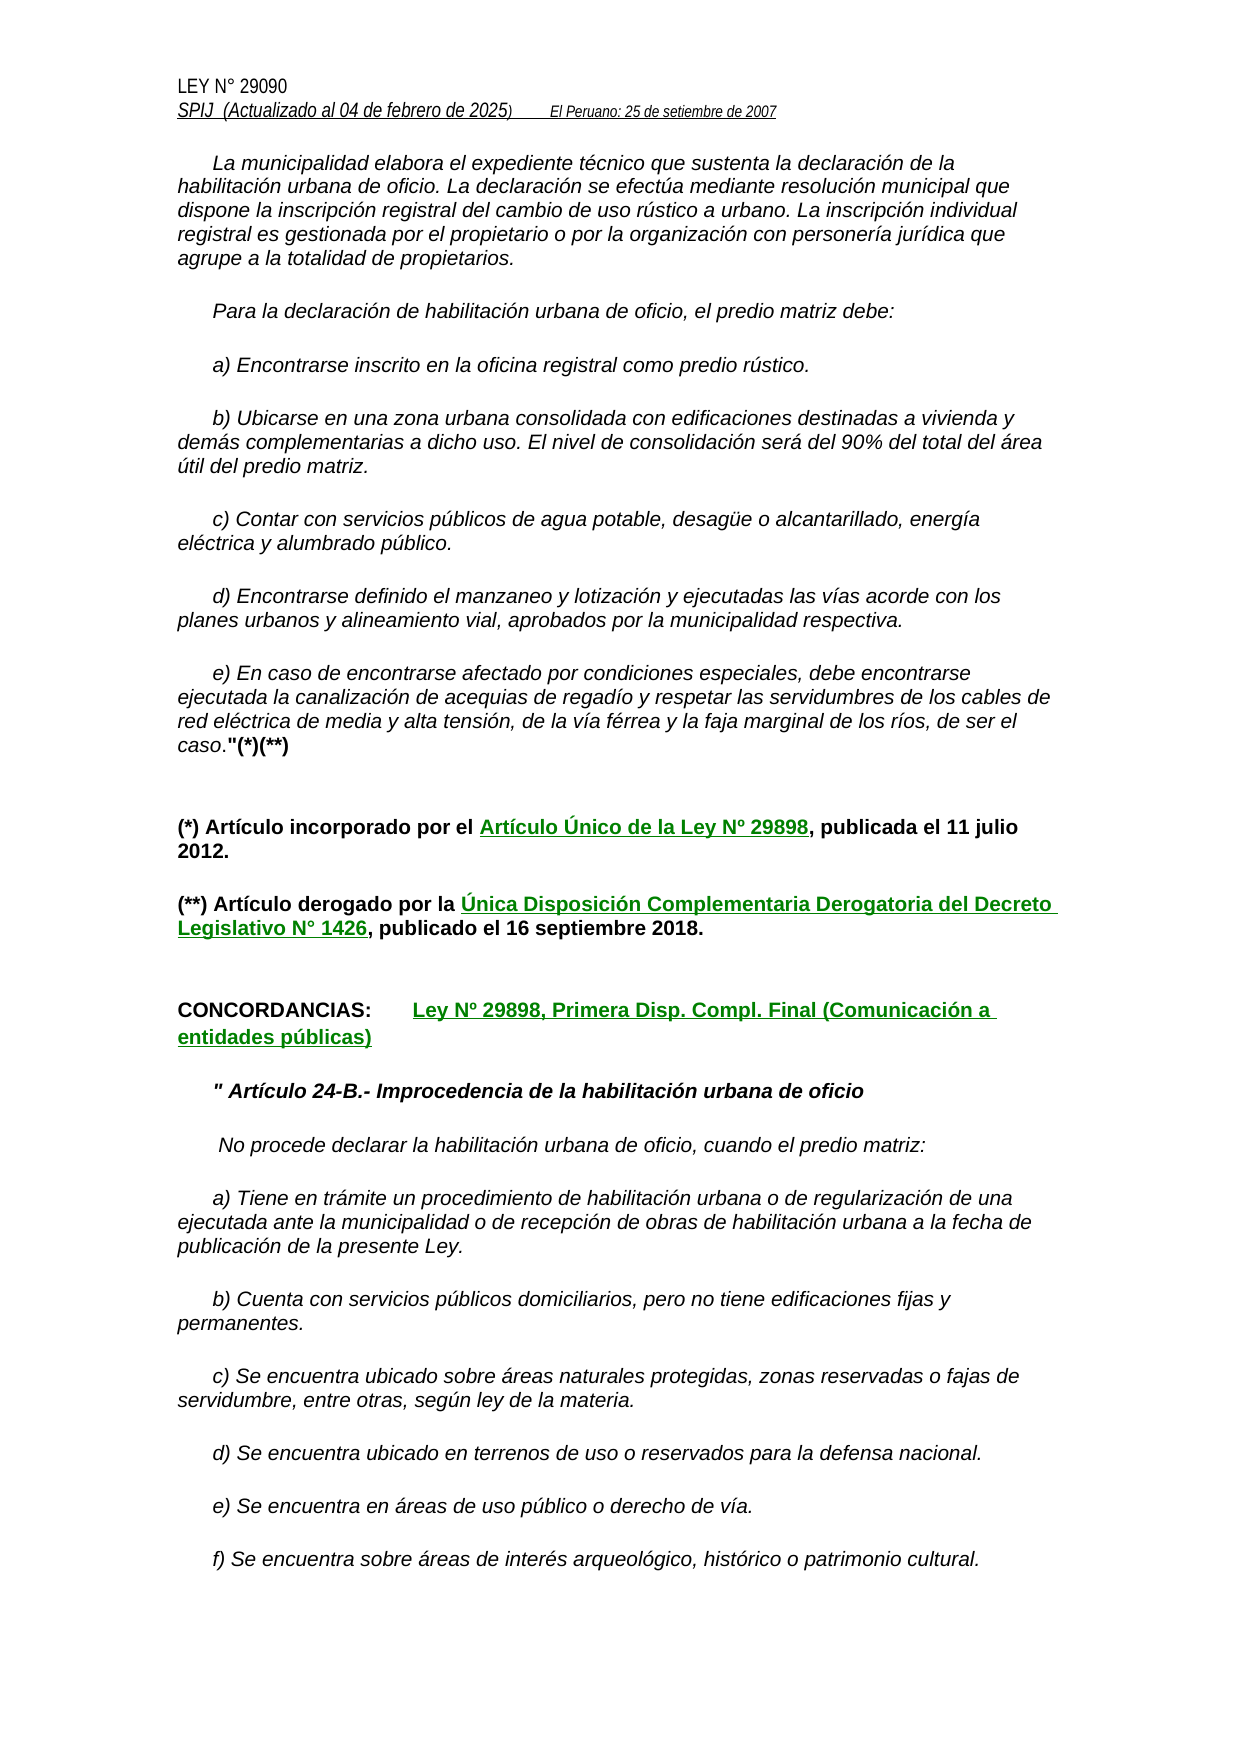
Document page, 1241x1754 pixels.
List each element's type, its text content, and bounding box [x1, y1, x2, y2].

text a) Encontrarse inscrito en la oficina registral como predio rústico. [177, 352, 1063, 376]
text a) Tiene en trámite un procedimiento de habilitación urbana o de regularización de una ejecutada ante la municipalidad o de recepción de obras de habilitación urbana a la fecha de publicación de la presente Ley. [177, 1186, 1063, 1257]
text d) Se encuentra ubicado en terrenos de uso o reservados para la defensa nacional. [177, 1441, 1063, 1465]
text f) Se encuentra sobre áreas de interés arqueológico, histórico o patrimonio cultural. [177, 1547, 1063, 1571]
text (**) Artículo derogado por la Única Disposición Complementaria Derogatoria del Decreto Legislativo N° 1426, publicado el 16 septiembre 2018. [177, 892, 1063, 968]
text La municipalidad elabora el expediente técnico que sustenta la declaración de la habilitación urbana de oficio. La declaración se efectúa mediante resolución municipal que dispone la inscripción registral del cambio de uso rústico a urbano. La inscripción individual registral es gestionada por el propietario o por la organización con personería jurídica que agrupe a la totalidad de propietarios. [177, 150, 1063, 270]
text b) Ubicarse en una zona urbana consolidada con edificaciones destinadas a vivienda y demás complementarias a dicho uso. El nivel de consolidación será del 90% del total del área útil del predio matriz. [177, 406, 1063, 477]
text No procede declarar la habilitación urbana de oficio, cuando el predio matriz: [177, 1132, 1063, 1156]
text (*) Artículo incorporado por el Artículo Único de la Ley Nº 29898, publicada el 11 julio 2012. [177, 814, 1063, 862]
text " Artículo 24-B.- Improcedencia de la habilitación urbana de oficio [177, 1079, 1063, 1103]
text e) Se encuentra en áreas de uso público o derecho de vía. [177, 1494, 1063, 1518]
text Para la declaración de habilitación urbana de oficio, el predio matriz debe: [177, 299, 1063, 323]
text CONCORDANCIAS: Ley Nº 29898, Primera Disp. Compl. Final (Comunicación a entidades públicas) [177, 997, 1063, 1050]
text c) Contar con servicios públicos de agua potable, desagüe o alcantarillado, energía eléctrica y alumbrado público. [177, 507, 1063, 554]
text b) Cuenta con servicios públicos domiciliarios, pero no tiene edificaciones fijas y permanentes. [177, 1287, 1063, 1334]
text c) Se encuentra ubicado sobre áreas naturales protegidas, zonas reservadas o fajas de servidumbre, entre otras, según ley de la materia. [177, 1364, 1063, 1412]
text d) Encontrarse definido el manzaneo y lotización y ejecutadas las vías acorde con los planes urbanos y alineamiento vial, aprobados por la municipalidad respectiva. [177, 584, 1063, 632]
text e) En caso de encontrarse afectado por condiciones especiales, debe encontrarse ejecutada la canalización de acequias de regadío y respetar las servidumbres de los cables de red eléctrica de media y alta tensión, de la vía férrea y la faja marginal de los ríos, de ser el caso."(*)(**) [177, 661, 1063, 785]
